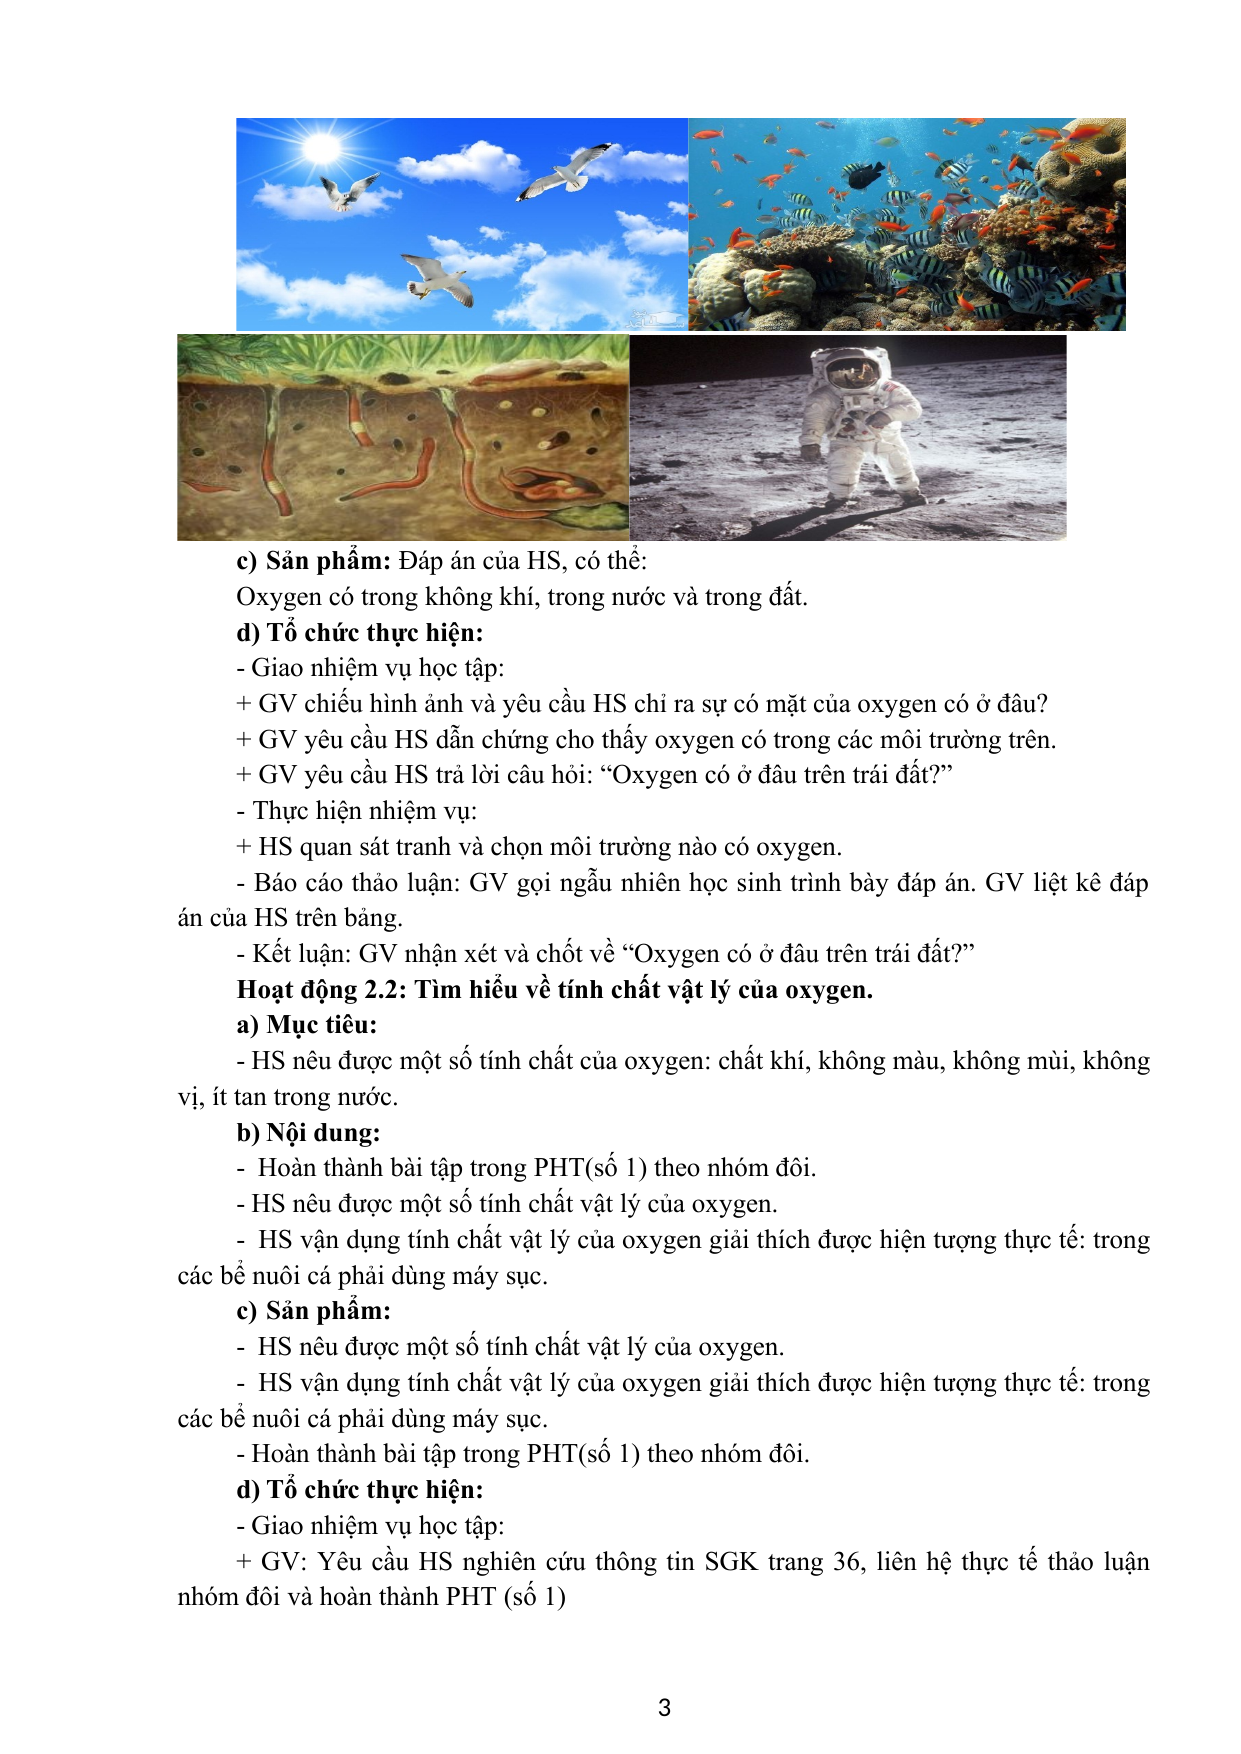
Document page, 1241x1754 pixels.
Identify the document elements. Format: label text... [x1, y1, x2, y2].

list + GV yêu cầu HS dẫn chứng cho thấy oxygen có trong các môi trường trên. [177, 723, 1152, 754]
text - Thực hiện nhiệm vụ: [177, 794, 1152, 825]
list HS vận dụng tính chất vật lý của oxygen giải thích được hiện tượng thực tế: trong các bể nuôi cá phải dùng máy sục. [177, 1366, 1152, 1433]
list HS nêu được một số tính chất của oxygen: chất khí, không màu, không mùi, không vị, ít tan trong nước. [177, 1044, 1152, 1111]
list Giao nhiệm vụ học tập: [177, 651, 1152, 682]
text + GV: Yêu cầu HS nghiên cứu thông tin SGK trang 36, liên hệ thực tế thảo luận nhóm đôi và hoàn thành PHT (số 1) [177, 1544, 1152, 1611]
text Oxygen có trong không khí, trong nước và trong đất. [177, 580, 1152, 611]
list HS nêu được một số tính chất vật lý của oxygen. [177, 1330, 1152, 1361]
list Hoàn thành bài tập trong PHT(số 1) theo nhóm đôi. [177, 1152, 1152, 1183]
text + GV chiếu hình ảnh và yêu cầu HS chỉ ra sự có mặt của oxygen có ở đâu? [177, 687, 1152, 718]
list Mục tiêu: [177, 1009, 1152, 1040]
list Sản phẩm: Đáp án của HS, có thể: [177, 544, 1152, 575]
picture [177, 334, 1067, 541]
list HS vận dụng tính chất vật lý của oxygen giải thích được hiện tượng thực tế: trong các bể nuôi cá phải dùng máy sục. [177, 1223, 1152, 1290]
list HS nêu được một số tính chất vật lý của oxygen. [177, 1187, 1152, 1218]
text + HS quan sát tranh và chọn môi trường nào có oxygen. [177, 830, 1152, 861]
text + GV yêu cầu HS trả lời câu hỏi: “Oxygen có ở đâu trên trái đất?” [177, 758, 1152, 790]
list Giao nhiệm vụ học tập: [177, 1509, 1152, 1540]
picture [236, 118, 1126, 331]
text Hoạt động 2.2: Tìm hiểu về tính chất vật lý của oxygen. [177, 973, 1152, 1004]
list Tổ chức thực hiện: [177, 1473, 1152, 1504]
list Sản phẩm: [177, 1294, 1152, 1326]
text - Báo cáo thảo luận: GV gọi ngẫu nhiên học sinh trình bày đáp án. GV liệt kê đáp án của HS trên bảng. [177, 866, 1152, 933]
list Hoàn thành bài tập trong PHT(số 1) theo nhóm đôi. [177, 1437, 1152, 1468]
text - Kết luận: GV nhận xét và chốt về “Oxygen có ở đâu trên trái đất?” [177, 937, 1152, 968]
list Nội dung: [177, 1116, 1152, 1147]
list Tổ chức thực hiện: [177, 616, 1152, 647]
